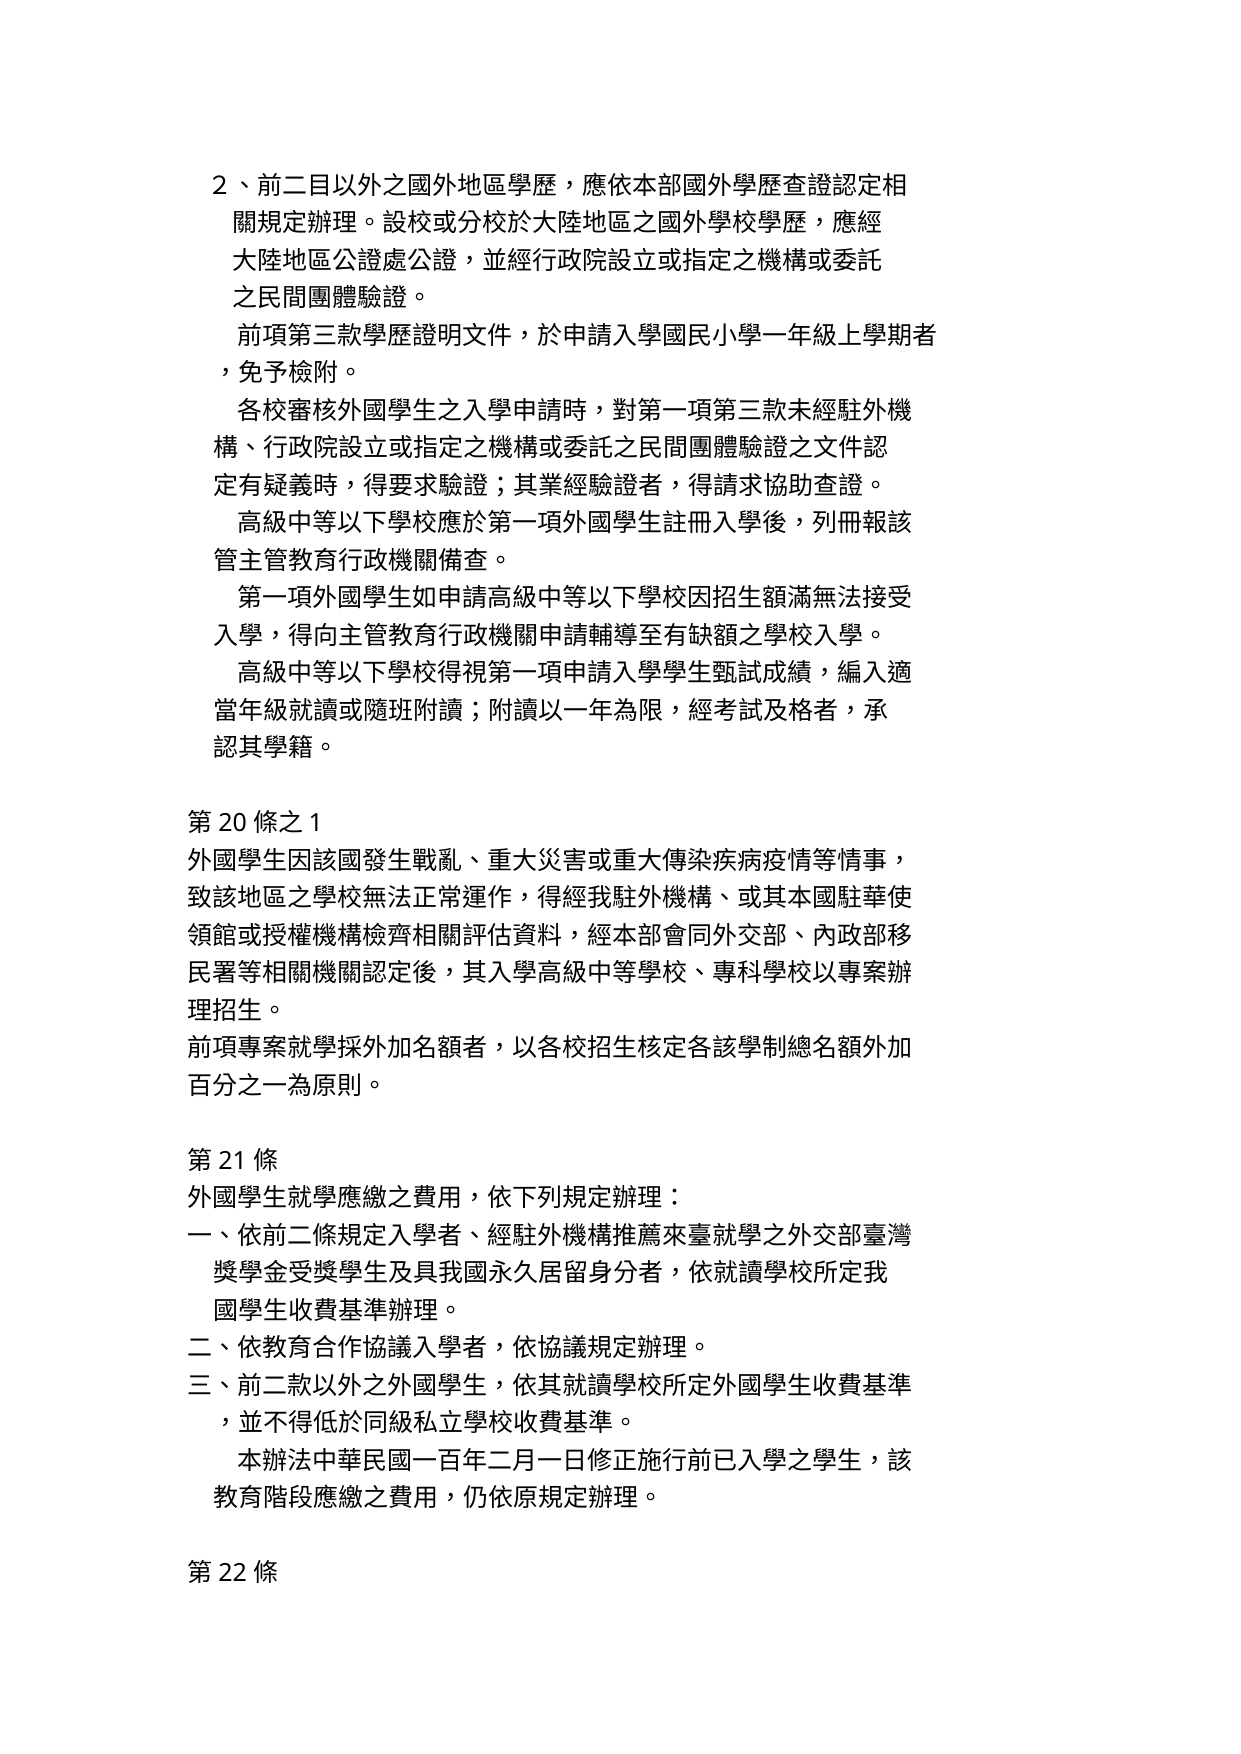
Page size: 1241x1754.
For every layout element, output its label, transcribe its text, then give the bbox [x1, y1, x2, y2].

text 高級中等以下學校應於第一項外國學生註冊入學後，列冊報該 [187, 502, 1053, 539]
text ，免予檢附。 [187, 352, 1053, 389]
text 一、依前二條規定入學者、經駐外機構推薦來臺就學之外交部臺灣 [187, 1214, 1053, 1252]
text 領館或授權機構檢齊相關評估資料，經本部會同外交部、內政部移 [187, 914, 1053, 952]
text 外國學生因該國發生戰亂、重大災害或重大傳染疾病疫情等情事， [187, 839, 1053, 877]
text 定有疑義時，得要求驗證；其業經驗證者，得請求協助查證。 [187, 464, 1053, 502]
text 構、行政院設立或指定之機構或委託之民間團體驗證之文件認 [187, 427, 1053, 464]
text 理招生。 [187, 989, 1053, 1027]
text 大陸地區公證處公證，並經行政院設立或指定之機構或委託 [187, 239, 1053, 277]
text 高級中等以下學校得視第一項申請入學學生甄試成績，編入適 [187, 652, 1053, 689]
text 管主管教育行政機關備查。 [187, 539, 1053, 577]
text 第一項外國學生如申請高級中等以下學校因招生額滿無法接受 [187, 577, 1053, 614]
text 認其學籍。 [187, 727, 1053, 764]
text 前項第三款學歷證明文件，於申請入學國民小學一年級上學期者 [187, 314, 1053, 352]
text 民署等相關機關認定後，其入學高級中等學校、專科學校以專案辦 [187, 952, 1053, 989]
text 當年級就讀或隨班附讀；附讀以一年為限，經考試及格者，承 [187, 689, 1053, 727]
text 之民間團體驗證。 [187, 277, 1053, 314]
text 二、依教育合作協議入學者，依協議規定辦理。 [187, 1327, 1053, 1364]
text 三、前二款以外之外國學生，依其就讀學校所定外國學生收費基準 [187, 1364, 1053, 1402]
text 致該地區之學校無法正常運作，得經我駐外機構、或其本國駐華使 [187, 877, 1053, 914]
text ２、前二目以外之國外地區學歷，應依本部國外學歷查證認定相 [187, 164, 1053, 202]
text ，並不得低於同級私立學校收費基準。 [187, 1402, 1053, 1439]
text 入學，得向主管教育行政機關申請輔導至有缺額之學校入學。 [187, 614, 1053, 652]
text 本辦法中華民國一百年二月一日修正施行前已入學之學生，該 [187, 1439, 1053, 1477]
text 前項專案就學採外加名額者，以各校招生核定各該學制總名額外加 [187, 1027, 1053, 1064]
text 第 21 條 [187, 1139, 1053, 1177]
text 第 20 條之1 [187, 802, 1053, 839]
text 外國學生就學應繳之費用，依下列規定辦理： [187, 1177, 1053, 1214]
text 國學生收費基準辦理。 [187, 1289, 1053, 1327]
text 百分之一為原則。 [187, 1064, 1053, 1102]
text 各校審核外國學生之入學申請時，對第一項第三款未經駐外機 [187, 389, 1053, 427]
text 關規定辦理。設校或分校於大陸地區之國外學校學歷，應經 [187, 202, 1053, 239]
text 教育階段應繳之費用，仍依原規定辦理。 [187, 1477, 1053, 1514]
text 獎學金受獎學生及具我國永久居留身分者，依就讀學校所定我 [187, 1252, 1053, 1289]
text 第 22 條 [187, 1552, 1053, 1589]
